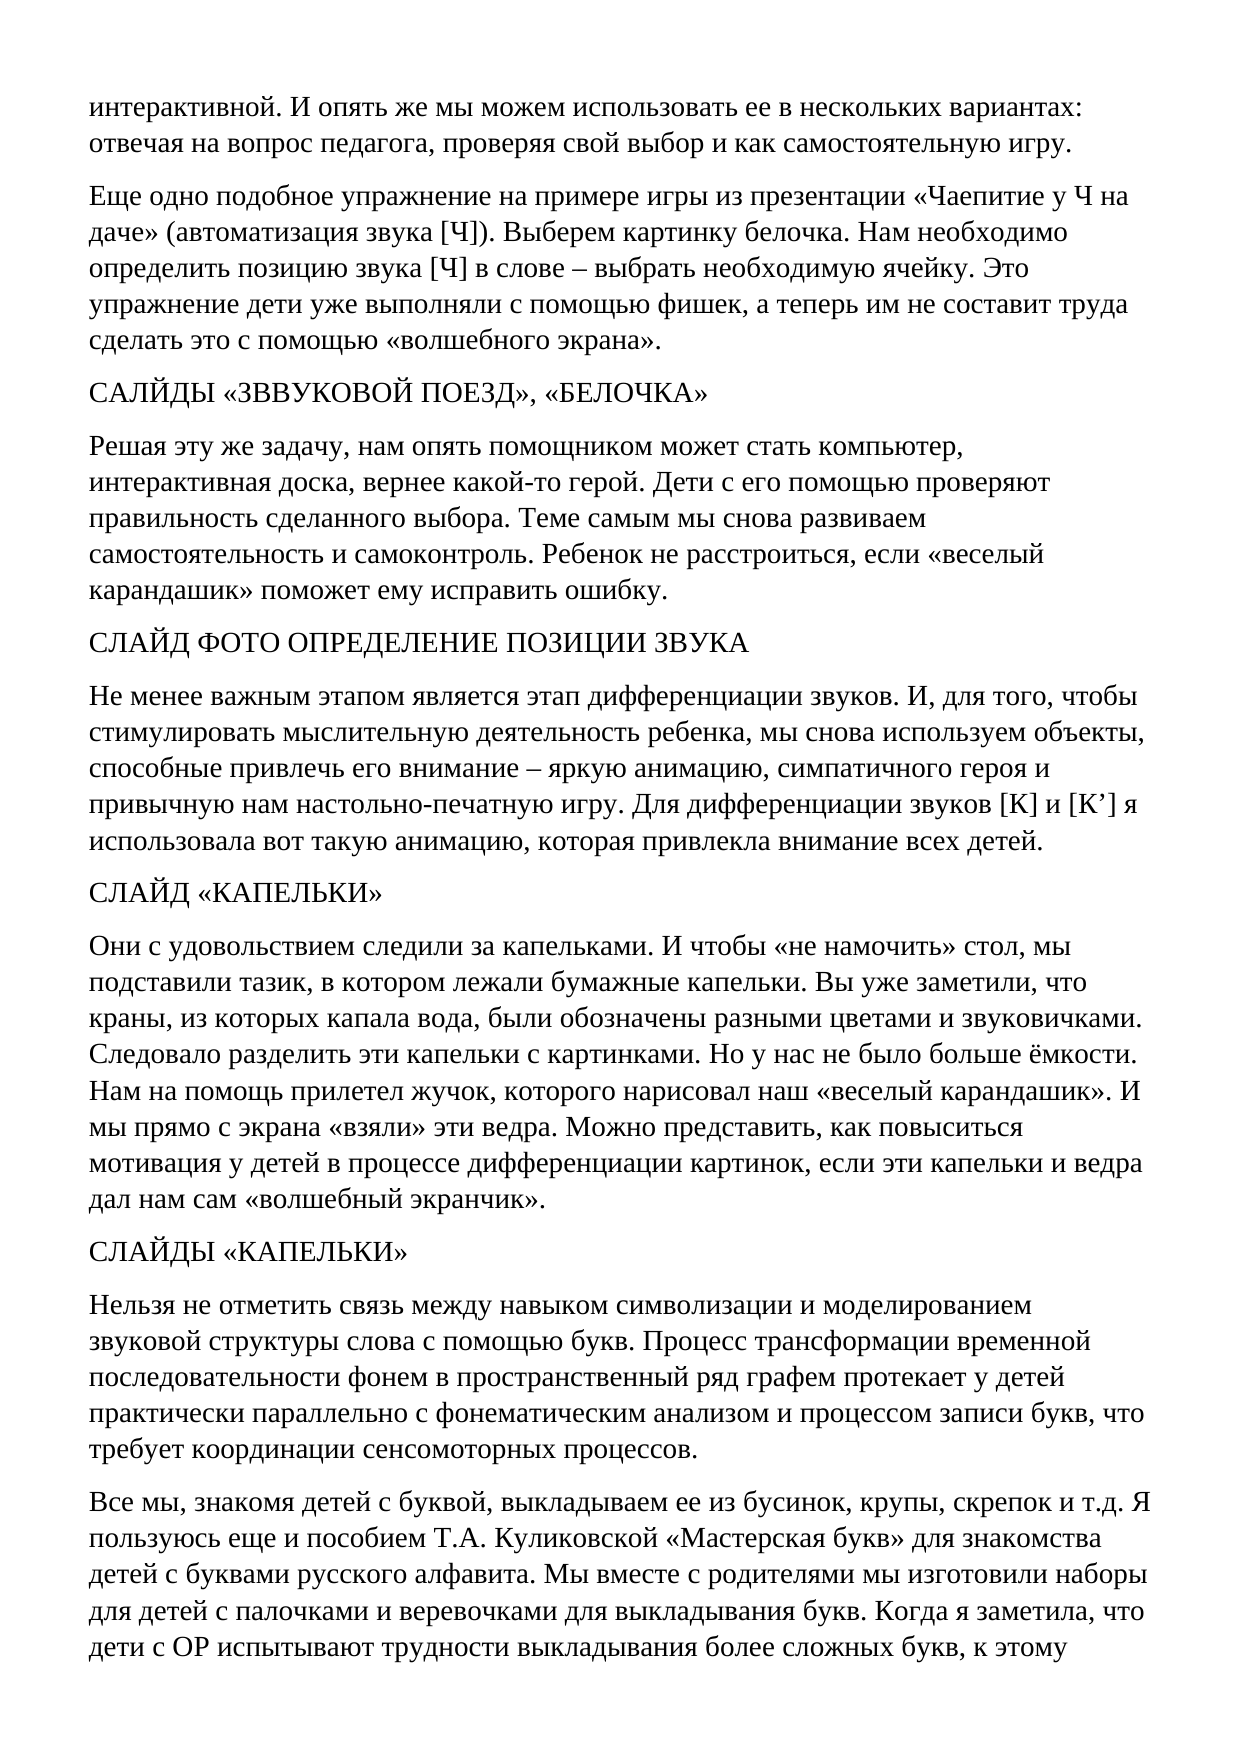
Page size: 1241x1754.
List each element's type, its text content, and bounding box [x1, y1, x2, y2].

text САЛЙДЫ «ЗВВУКОВОЙ ПОЕЗД», «БЕЛОЧКА» [89, 375, 1152, 408]
text Нельзя не отметить связь между навыком символизации и моделированием звуковой структуры слова с помощью букв. Процесс трансформации временной последовательности фонем в пространственный ряд графем протекает у детей практически параллельно с фонематическим анализом и процессом записи букв, что требует координации сенсомоторных процессов. [89, 1287, 1152, 1465]
text Они с удовольствием следили за капельками. И чтобы «не намочить» стол, мы подставили тазик, в котором лежали бумажные капельки. Вы уже заметили, что краны, из которых капала вода, были обозначены разными цветами и звуковичками. Следовало разделить эти капельки с картинками. Но у нас не было больше ёмкости. Нам на помощь прилетел жучок, которого нарисовал наш «веселый карандашик». И мы прямо с экрана «взяли» эти ведра. Можно представить, как повыситься мотивация у детей в процессе дифференциации картинок, если эти капельки и ведра дал нам сам «волшебный экранчик». [89, 928, 1152, 1215]
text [89, 1484, 1152, 1662]
text СЛАЙДЫ «КАПЕЛЬКИ» [89, 1234, 1152, 1268]
text Еще одно подобное упражнение на примере игры из презентации «Чаепитие у Ч на даче» (автоматизация звука [Ч]). Выберем картинку белочка. Нам необходимо определить позицию звука [Ч] в слове – выбрать необходимую ячейку. Это упражнение дети уже выполняли с помощью фишек, а теперь им не составит труда сделать это с помощью «волшебного экрана». [89, 178, 1152, 356]
text СЛАЙД ФОТО ОПРЕДЕЛЕНИЕ ПОЗИЦИИ ЗВУКА [89, 625, 1152, 659]
text СЛАЙД «КАПЕЛЬКИ» [89, 875, 1152, 909]
text Не менее важным этапом является этап дифференциации звуков. И, для того, чтобы стимулировать мыслительную деятельность ребенка, мы снова используем объекты, способные привлечь его внимание – яркую анимацию, симпатичного героя и привычную нам настольно-печатную игру. Для дифференциации звуков [К] и [К’] я использовала вот такую анимацию, которая привлекла внимание всех детей. [89, 678, 1152, 856]
text Решая эту же задачу, нам опять помощником может стать компьютер, интерактивная доска, вернее какой-то герой. Дети с его помощью проверяют правильность сделанного выбора. Теме самым мы снова развиваем самостоятельность и самоконтроль. Ребенок не расстроиться, если «веселый карандашик» поможет ему исправить ошибку. [89, 428, 1152, 606]
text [89, 89, 1152, 158]
